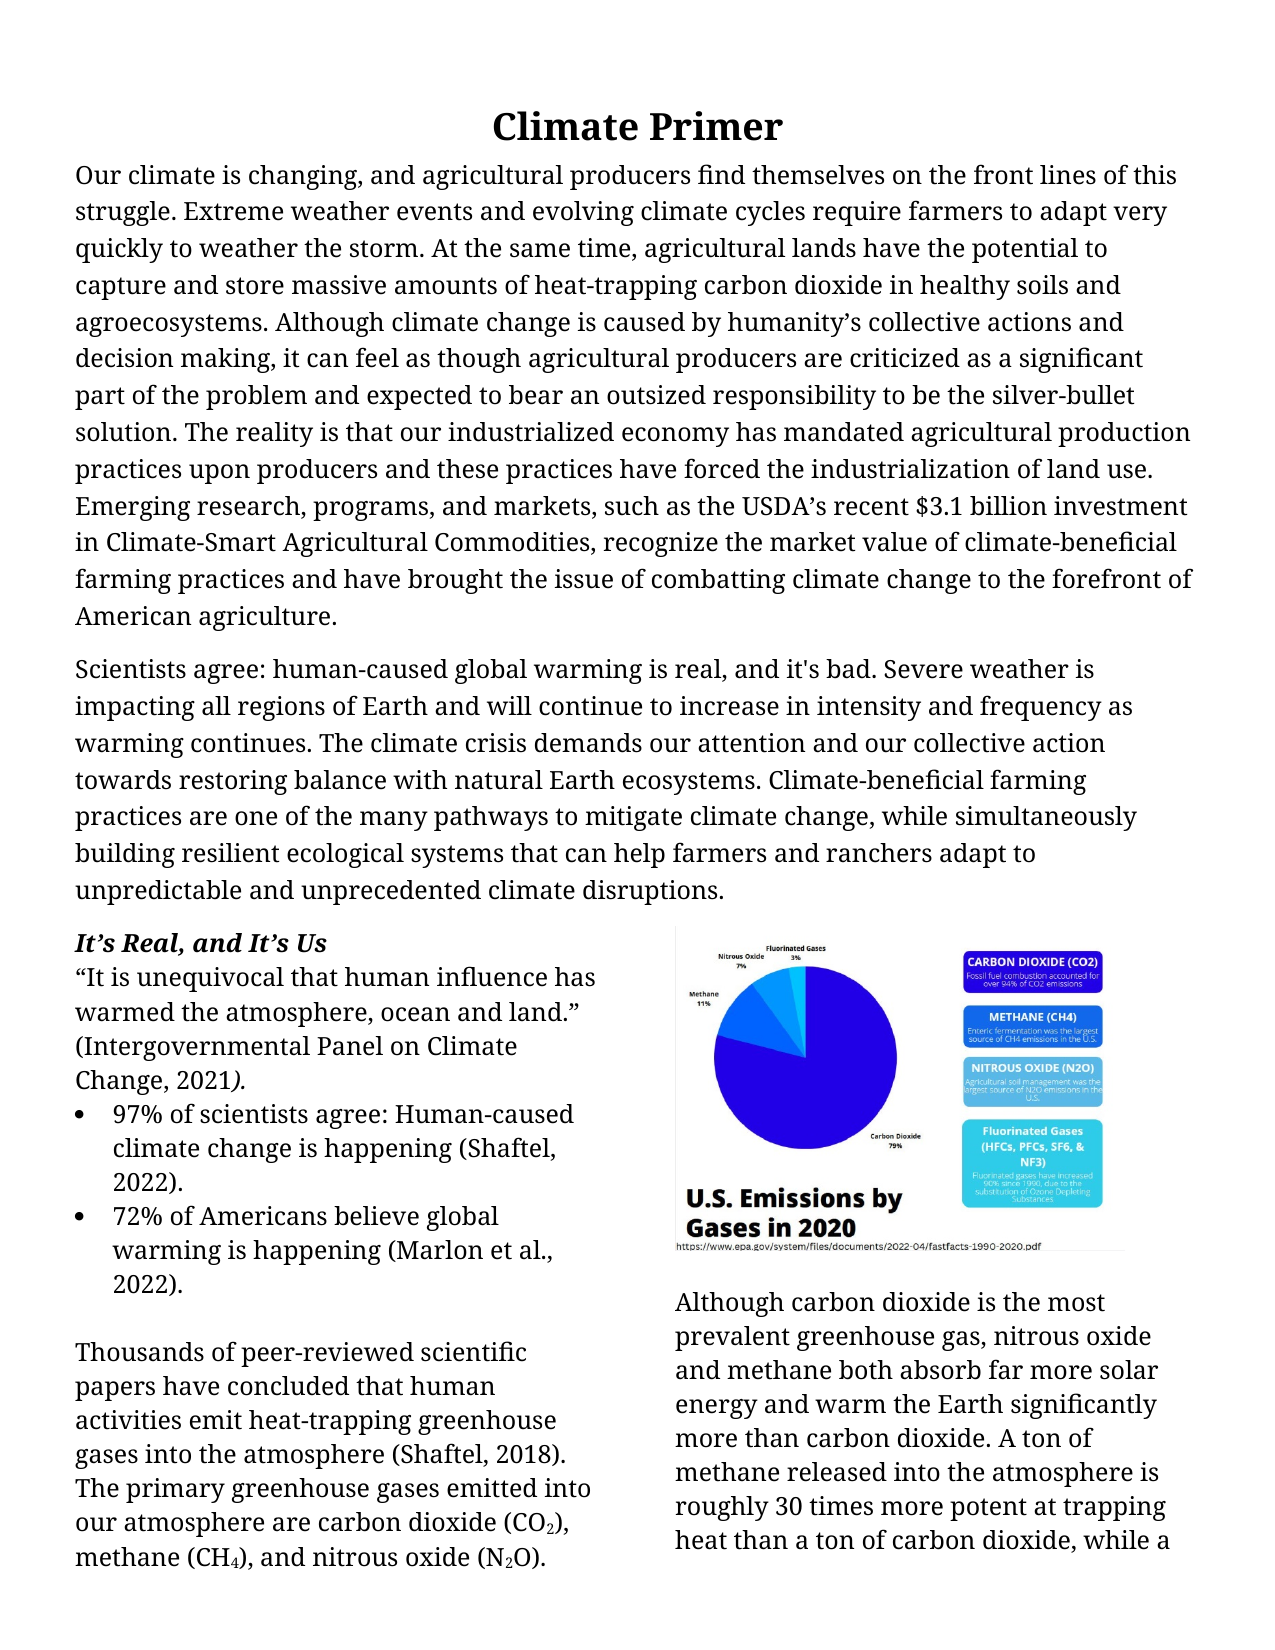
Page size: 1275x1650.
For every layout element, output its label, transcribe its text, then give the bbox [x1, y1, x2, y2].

text “It is unequivocal that human influence has warmed the atmosphere, ocean and land.” (Intergovernmental Panel on Climate Change, 2021). [75, 960, 600, 1096]
text Scientists agree: human-caused global warming is real, and it's bad. Severe weather is impacting all regions of Earth and will continue to increase in intensity and frequency as warming continues. The climate crisis demands our attention and our collective action towards restoring balance with natural Earth ecosystems. Climate-beneficial farming practices are one of the many pathways to mitigate climate change, while simultaneously building resilient ecological systems that can help farmers and ranchers adapt to unpredictable and unprecedented climate disruptions. [75, 652, 1200, 907]
list 72% of Americans believe global warming is happening (Marlon et al., 2022). [75, 1198, 600, 1301]
title Climate Primer [75, 100, 1200, 151]
text Thousands of peer-reviewed scientific papers have concluded that human activities emit heat-trapping greenhouse gases into the atmosphere (Shaftel, 2018). The primary greenhouse gases emitted into our atmosphere are carbon dioxide (CO2), methane (CH4), and nitrous oxide (N2O). [75, 1335, 600, 1573]
text It’s Real, and It’s Us [75, 926, 600, 960]
picture [675, 926, 1125, 1251]
list 97% of scientists agree: Human-caused climate change is happening (Shaftel, 2022). [75, 1096, 600, 1198]
text Our climate is changing, and agricultural producers find themselves on the front lines of this struggle. Extreme weather events and evolving climate cycles require farmers to adapt very quickly to weather the storm. At the same time, agricultural lands have the potential to capture and store massive amounts of heat-trapping carbon dioxide in healthy soils and agroecosystems. Although climate change is caused by humanity’s collective actions and decision making, it can feel as though agricultural producers are criticized as a significant part of the problem and expected to bear an outsized responsibility to be the silver-bullet solution. The reality is that our industrialized economy has mandated agricultural production practices upon producers and these practices have forced the industrialization of land use. Emerging research, programs, and markets, such as the USDA’s recent $3.1 billion investment in Climate-Smart Agricultural Commodities, recognize the market value of climate-beneficial farming practices and have brought the issue of combatting climate change to the forefront of American agriculture. [75, 157, 1200, 633]
